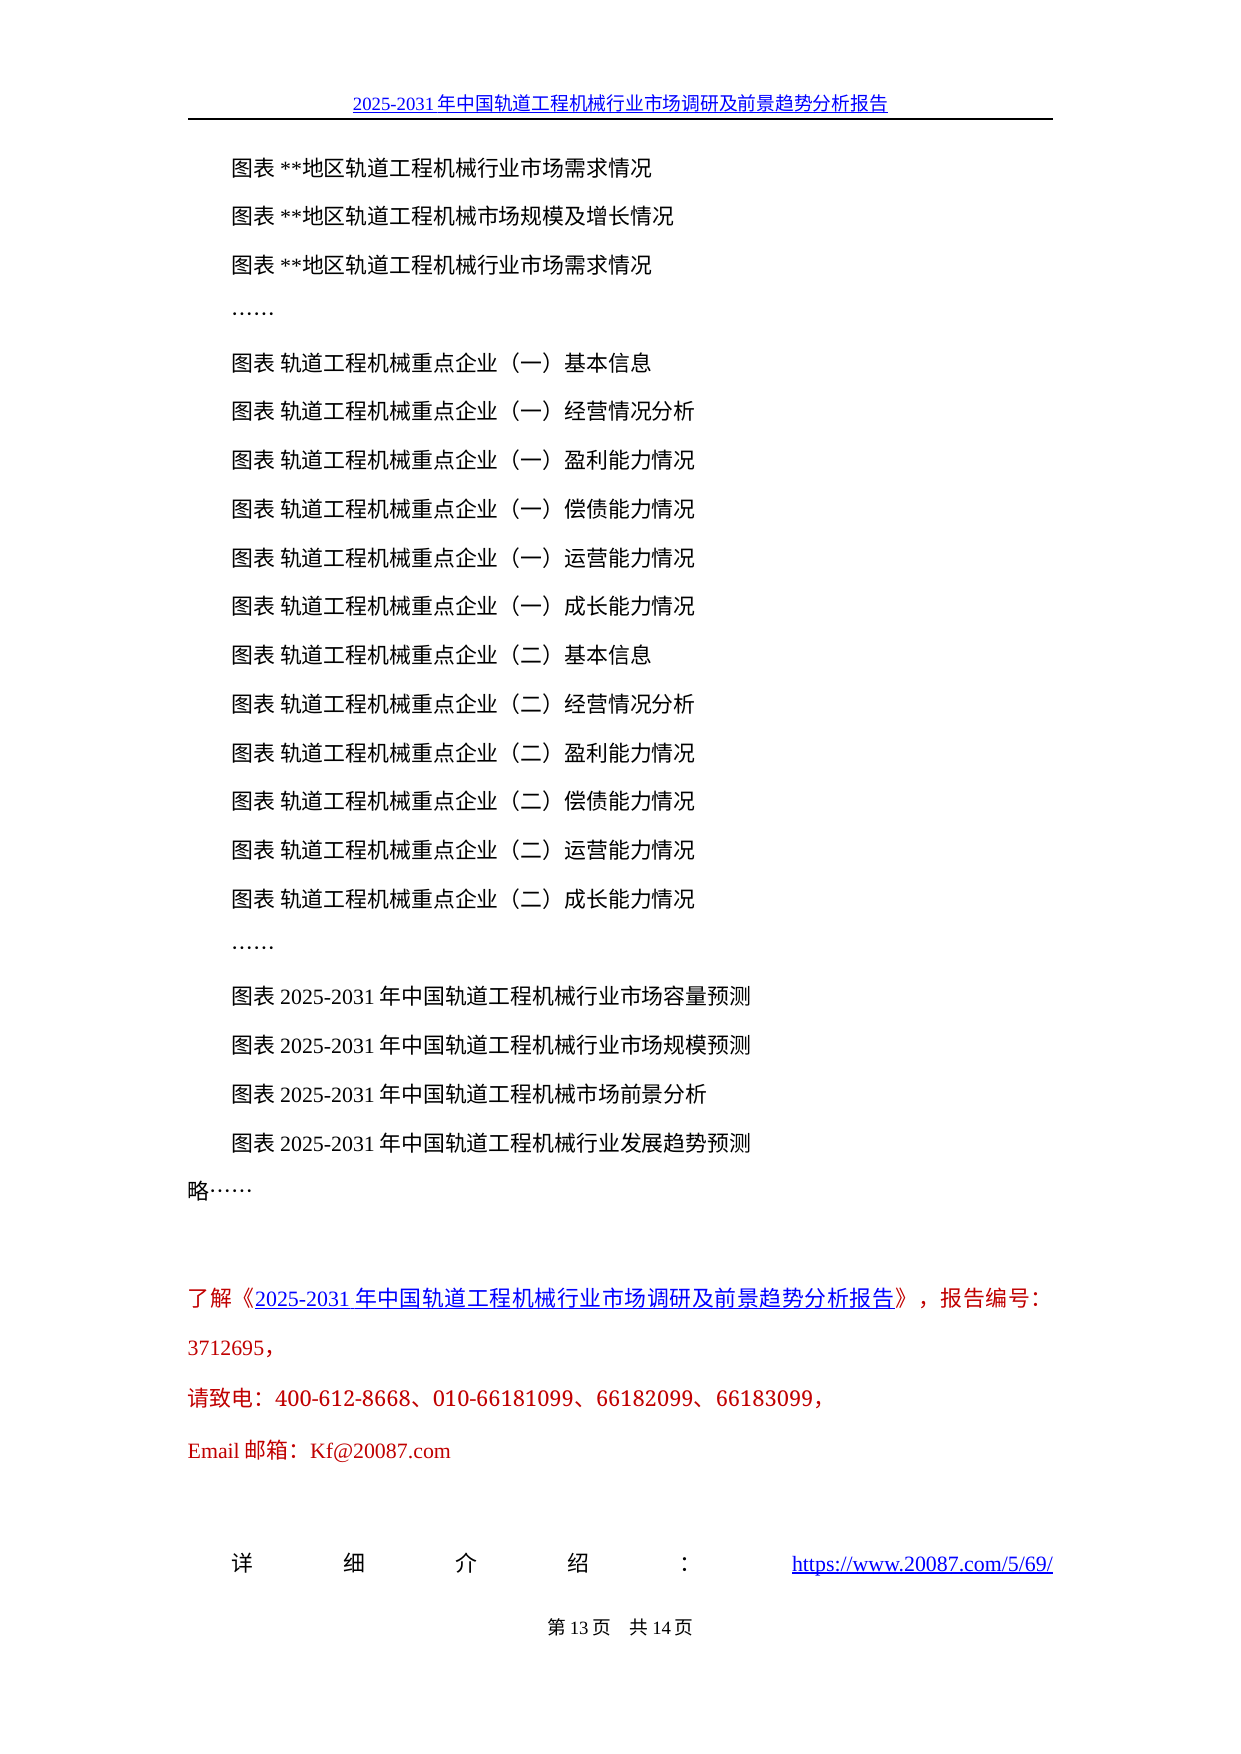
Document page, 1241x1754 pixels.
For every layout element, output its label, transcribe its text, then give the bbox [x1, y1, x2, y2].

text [187, 150, 1053, 1206]
text 了解《2025-2031年中国轨道工程机械行业市场调研及前景趋势分析报告》，报告编号：3712695， [187, 1280, 1053, 1362]
text Email邮箱：Kf@20087.com [187, 1432, 1053, 1465]
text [187, 1545, 1053, 1578]
text 请致电：400-612-8668、010-66181099、66182099、66183099， [187, 1381, 1053, 1413]
